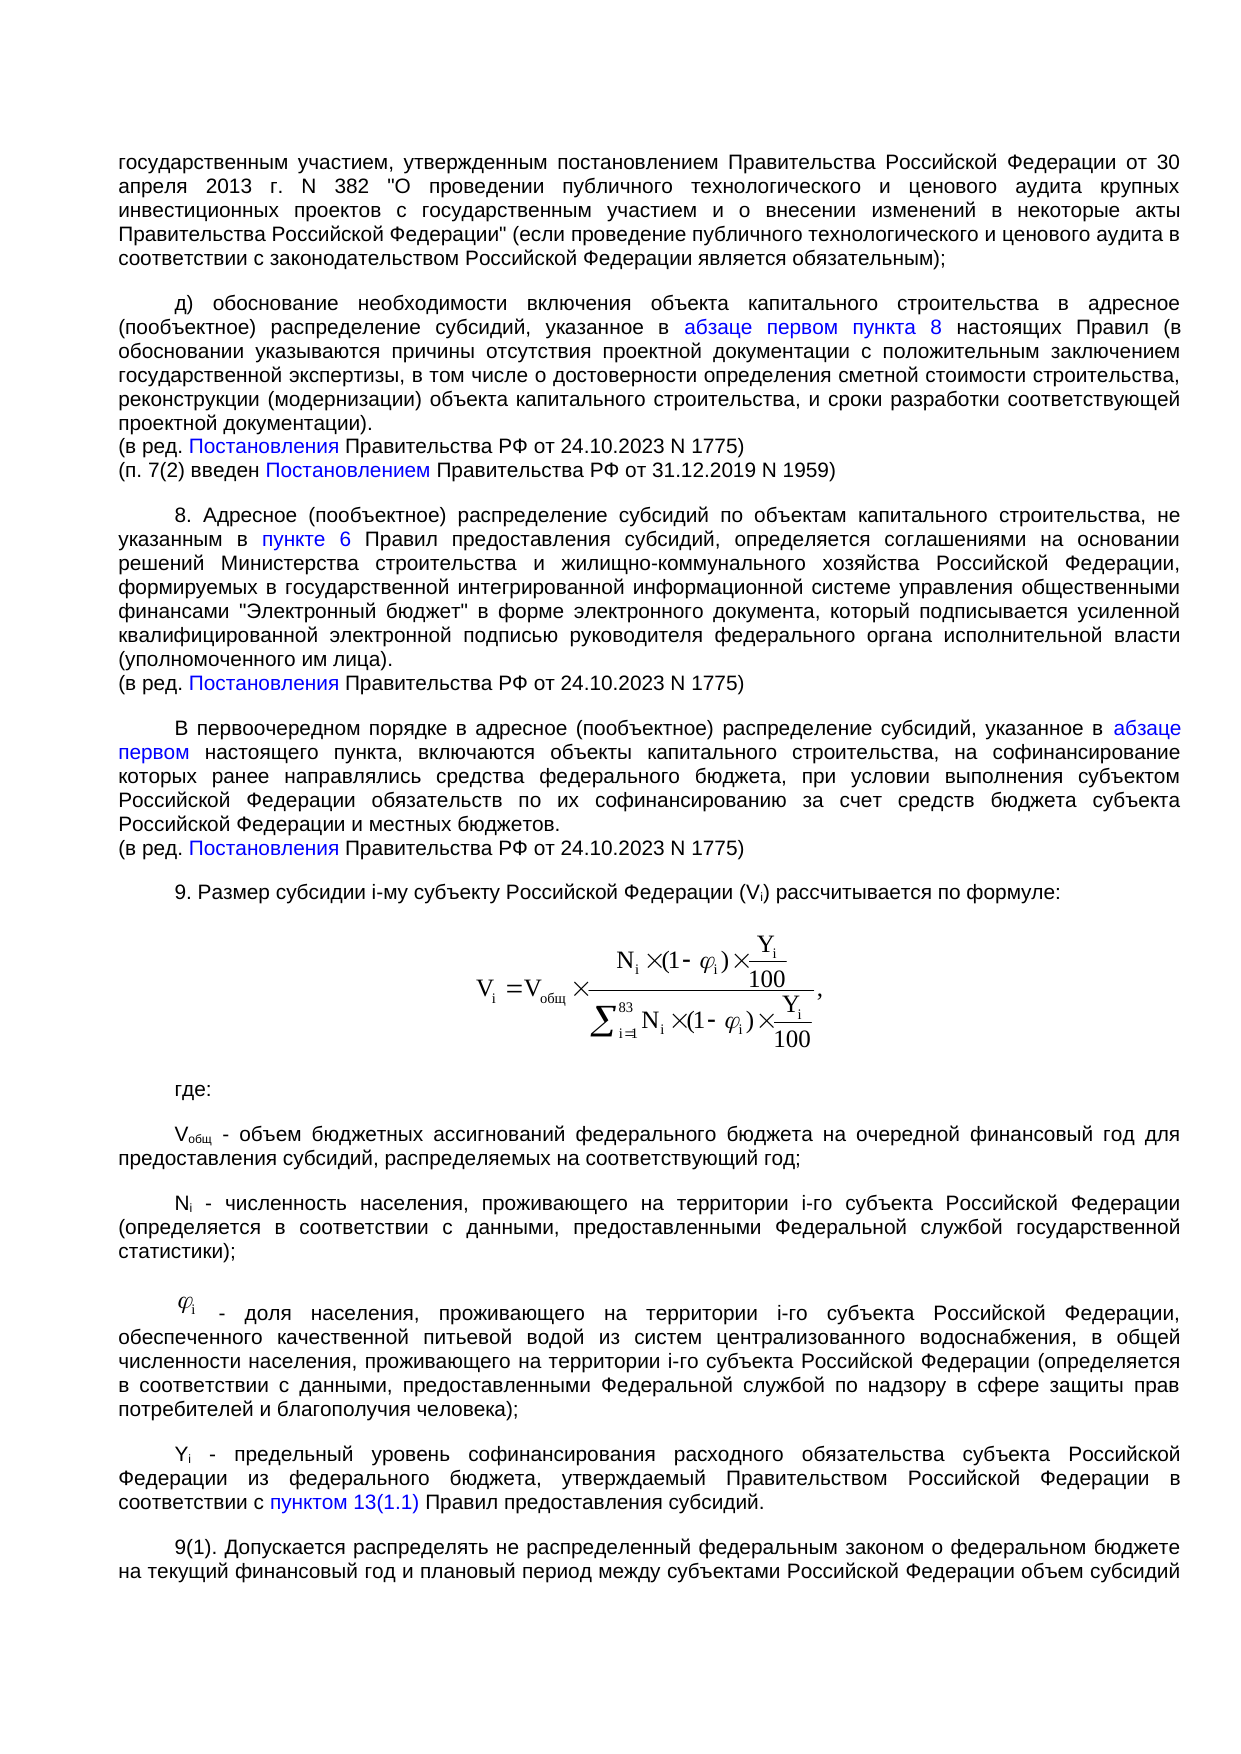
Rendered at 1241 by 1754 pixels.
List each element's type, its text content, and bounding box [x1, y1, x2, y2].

text - доля населения, проживающего на территории i-го субъекта Российской Федерации, обеспеченного качественной питьевой водой из систем централизованного водоснабжения, в общей численности населения, проживающего на территории i-го субъекта Российской Федерации (определяется в соответствии с данными, предоставленными Федеральной службой по надзору в сфере защиты прав потребителей и благополучия человека); [118, 1283, 1181, 1421]
text Ni - численность населения, проживающего на территории i-го субъекта Российской Федерации (определяется в соответствии с данными, предоставленными Федеральной службой государственной статистики); [118, 1191, 1181, 1262]
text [118, 150, 1181, 270]
text (в ред. Постановления Правительства РФ от 24.10.2023 N 1775) [118, 671, 1181, 695]
text В первоочередном порядке в адресное (пообъектное) распределение субсидий, указанное в абзаце первом настоящего пункта, включаются объекты капитального строительства, на софинансирование которых ранее направлялись средства федерального бюджета, при условии выполнения субъектом Российской Федерации обязательств по их софинансированию за счет средств бюджета субъекта Российской Федерации и местных бюджетов. [118, 716, 1181, 835]
text (в ред. Постановления Правительства РФ от 24.10.2023 N 1775) [118, 835, 1181, 859]
text где: [118, 1077, 1181, 1101]
text (в ред. Постановления Правительства РФ от 24.10.2023 N 1775) [118, 434, 1181, 458]
text Vобщ - объем бюджетных ассигнований федерального бюджета на очередной финансовый год для предоставления субсидий, распределяемых на соответствующий год; [118, 1122, 1181, 1170]
text д) обоснование необходимости включения объекта капитального строительства в адресное (пообъектное) распределение субсидий, указанное в абзаце первом пункта 8 настоящих Правил (в обосновании указываются причины отсутствия проектной документации с положительным заключением государственной экспертизы, в том числе о достоверности определения сметной стоимости строительства, реконструкции (модернизации) объекта капитального строительства, и сроки разработки соответствующей проектной документации). [118, 291, 1181, 434]
text Yi - предельный уровень софинансирования расходного обязательства субъекта Российской Федерации из федерального бюджета, утверждаемый Правительством Российской Федерации в соответствии с пунктом 13(1.1) Правил предоставления субсидий. [118, 1442, 1181, 1514]
text 9. Размер субсидии i-му субъекту Российской Федерации (Vi) рассчитывается по формуле: [118, 880, 1181, 904]
text 8. Адресное (пообъектное) распределение субсидий по объектам капитального строительства, не указанным в пункте 6 Правил предоставления субсидий, определяется соглашениями на основании решений Министерства строительства и жилищно-коммунального хозяйства Российской Федерации, формируемых в государственной интегрированной информационной системе управления общественными финансами "Электронный бюджет" в форме электронного документа, который подписывается усиленной квалифицированной электронной подписью руководителя федерального органа исполнительной власти (уполномоченного им лица). [118, 503, 1181, 671]
text (п. 7(2) введен Постановлением Правительства РФ от 31.12.2019 N 1959) [118, 458, 1181, 482]
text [118, 1534, 1181, 1582]
